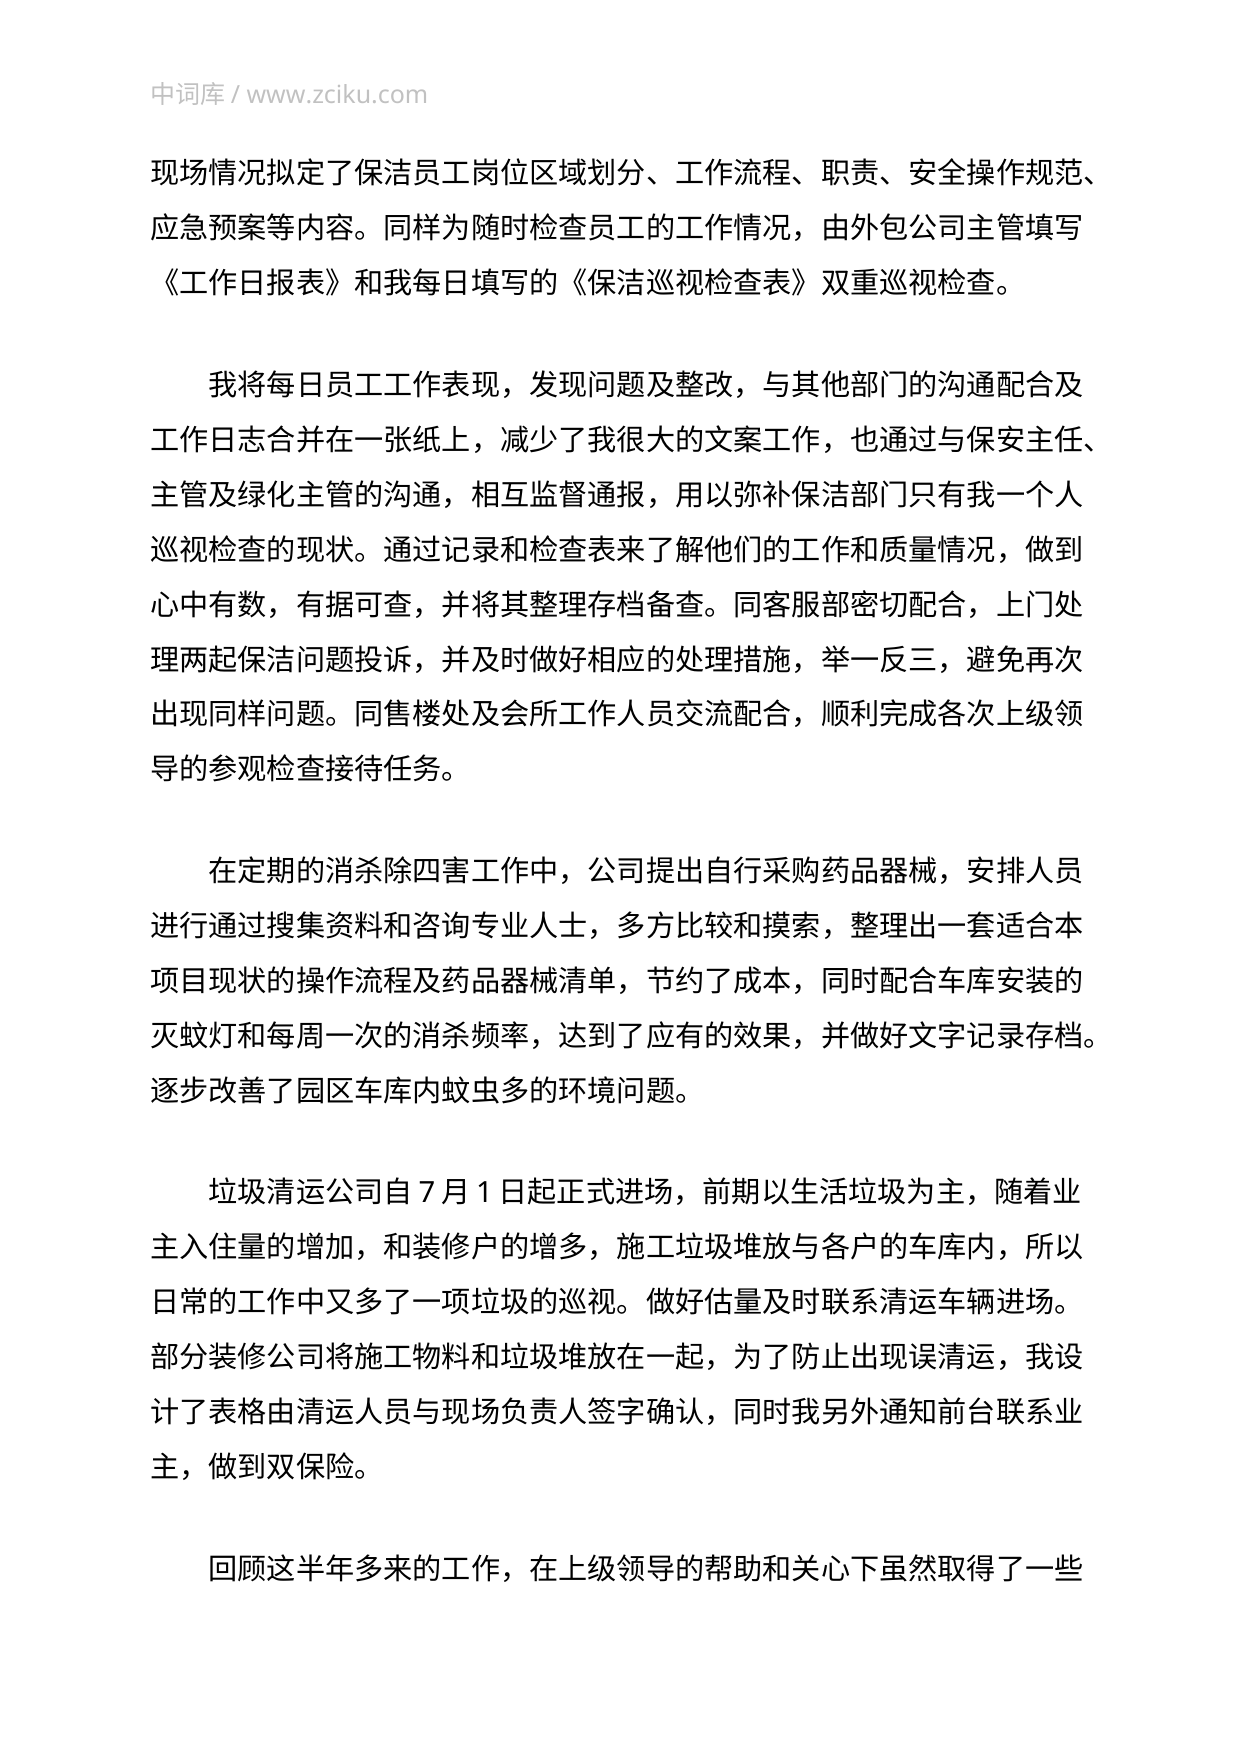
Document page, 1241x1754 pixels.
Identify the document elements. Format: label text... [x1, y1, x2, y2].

text 在定期的消杀除四害工作中，公司提出自行采购药品器械，安排人员进行通过搜集资料和咨询专业人士，多方比较和摸索，整理出一套适合本项目现状的操作流程及药品器械清单，节约了成本，同时配合车库安装的灭蚊灯和每周一次的消杀频率，达到了应有的效果，并做好文字记录存档。逐步改善了园区车库内蚊虫多的环境问题。 [150, 848, 1090, 1109]
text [150, 1545, 1090, 1588]
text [150, 150, 1090, 302]
text 我将每日员工工作表现，发现问题及整改，与其他部门的沟通配合及工作日志合并在一张纸上，减少了我很大的文案工作，也通过与保安主任、主管及绿化主管的沟通，相互监督通报，用以弥补保洁部门只有我一个人巡视检查的现状。通过记录和检查表来了解他们的工作和质量情况，做到心中有数，有据可查，并将其整理存档备查。同客服部密切配合，上门处理两起保洁问题投诉，并及时做好相应的处理措施，举一反三，避免再次出现同样问题。同售楼处及会所工作人员交流配合，顺利完成各次上级领导的参观检查接待任务。 [150, 362, 1090, 788]
text 垃圾清运公司自7月1日起正式进场，前期以生活垃圾为主，随着业主入住量的增加，和装修户的增多，施工垃圾堆放与各户的车库内，所以日常的工作中又多了一项垃圾的巡视。做好估量及时联系清运车辆进场。部分装修公司将施工物料和垃圾堆放在一起，为了防止出现误清运，我设计了表格由清运人员与现场负责人签字确认，同时我另外通知前台联系业主，做到双保险。 [150, 1169, 1090, 1486]
